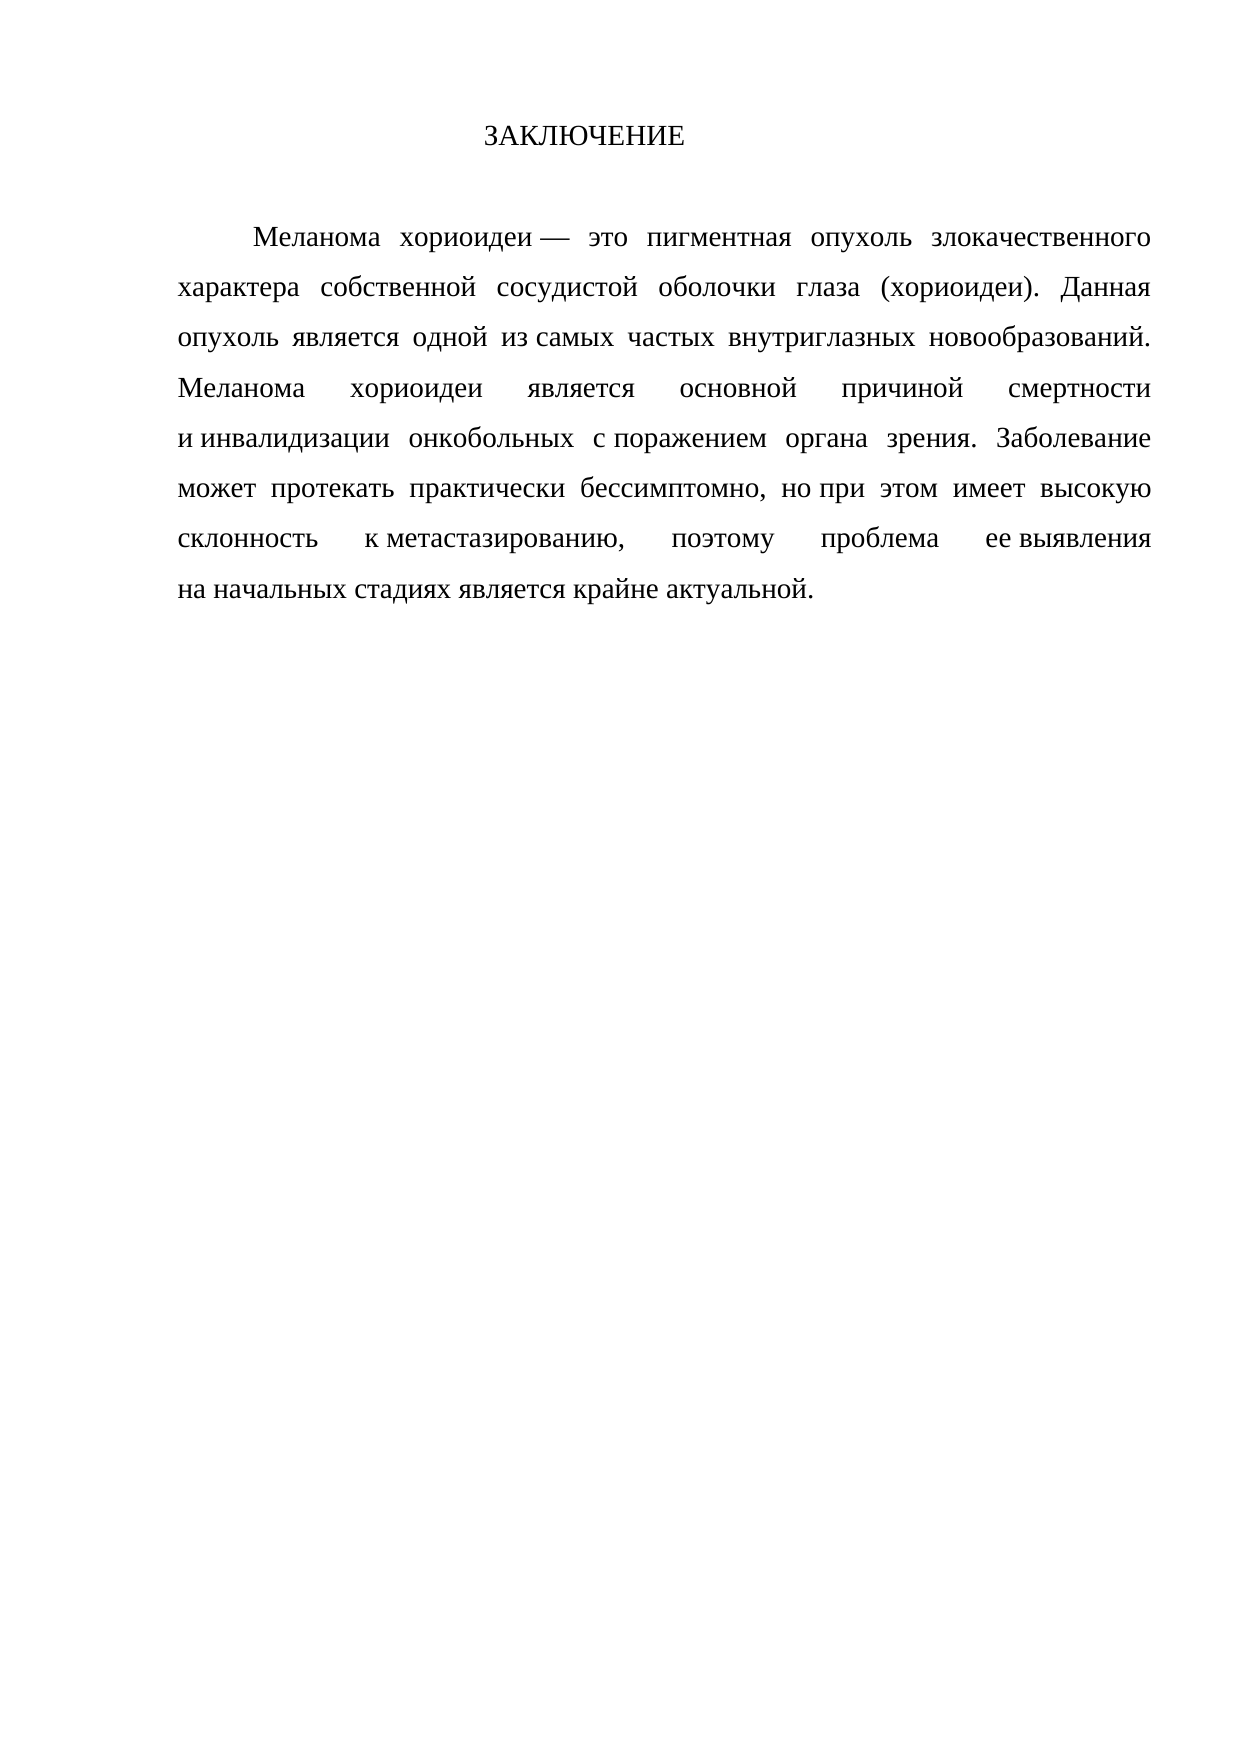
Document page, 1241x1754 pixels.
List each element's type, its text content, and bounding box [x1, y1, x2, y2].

text ЗАКЛЮЧЕНИЕ [177, 118, 1152, 152]
text Меланома хориоидеи — это пигментная опухоль злокачественного характера собственной сосудистой оболочки глаза (хориоидеи). Данная опухоль является одной из самых частых внутриглазных новообразований. Меланома хориоидеи является основной причиной смертности и инвалидизации онкобольных с поражением органа зрения. Заболевание может протекать практически бессимптомно, но при этом имеет высокую склонность к метастазированию, поэтому проблема ее выявления на начальных стадиях является крайне актуальной. [177, 219, 1152, 604]
